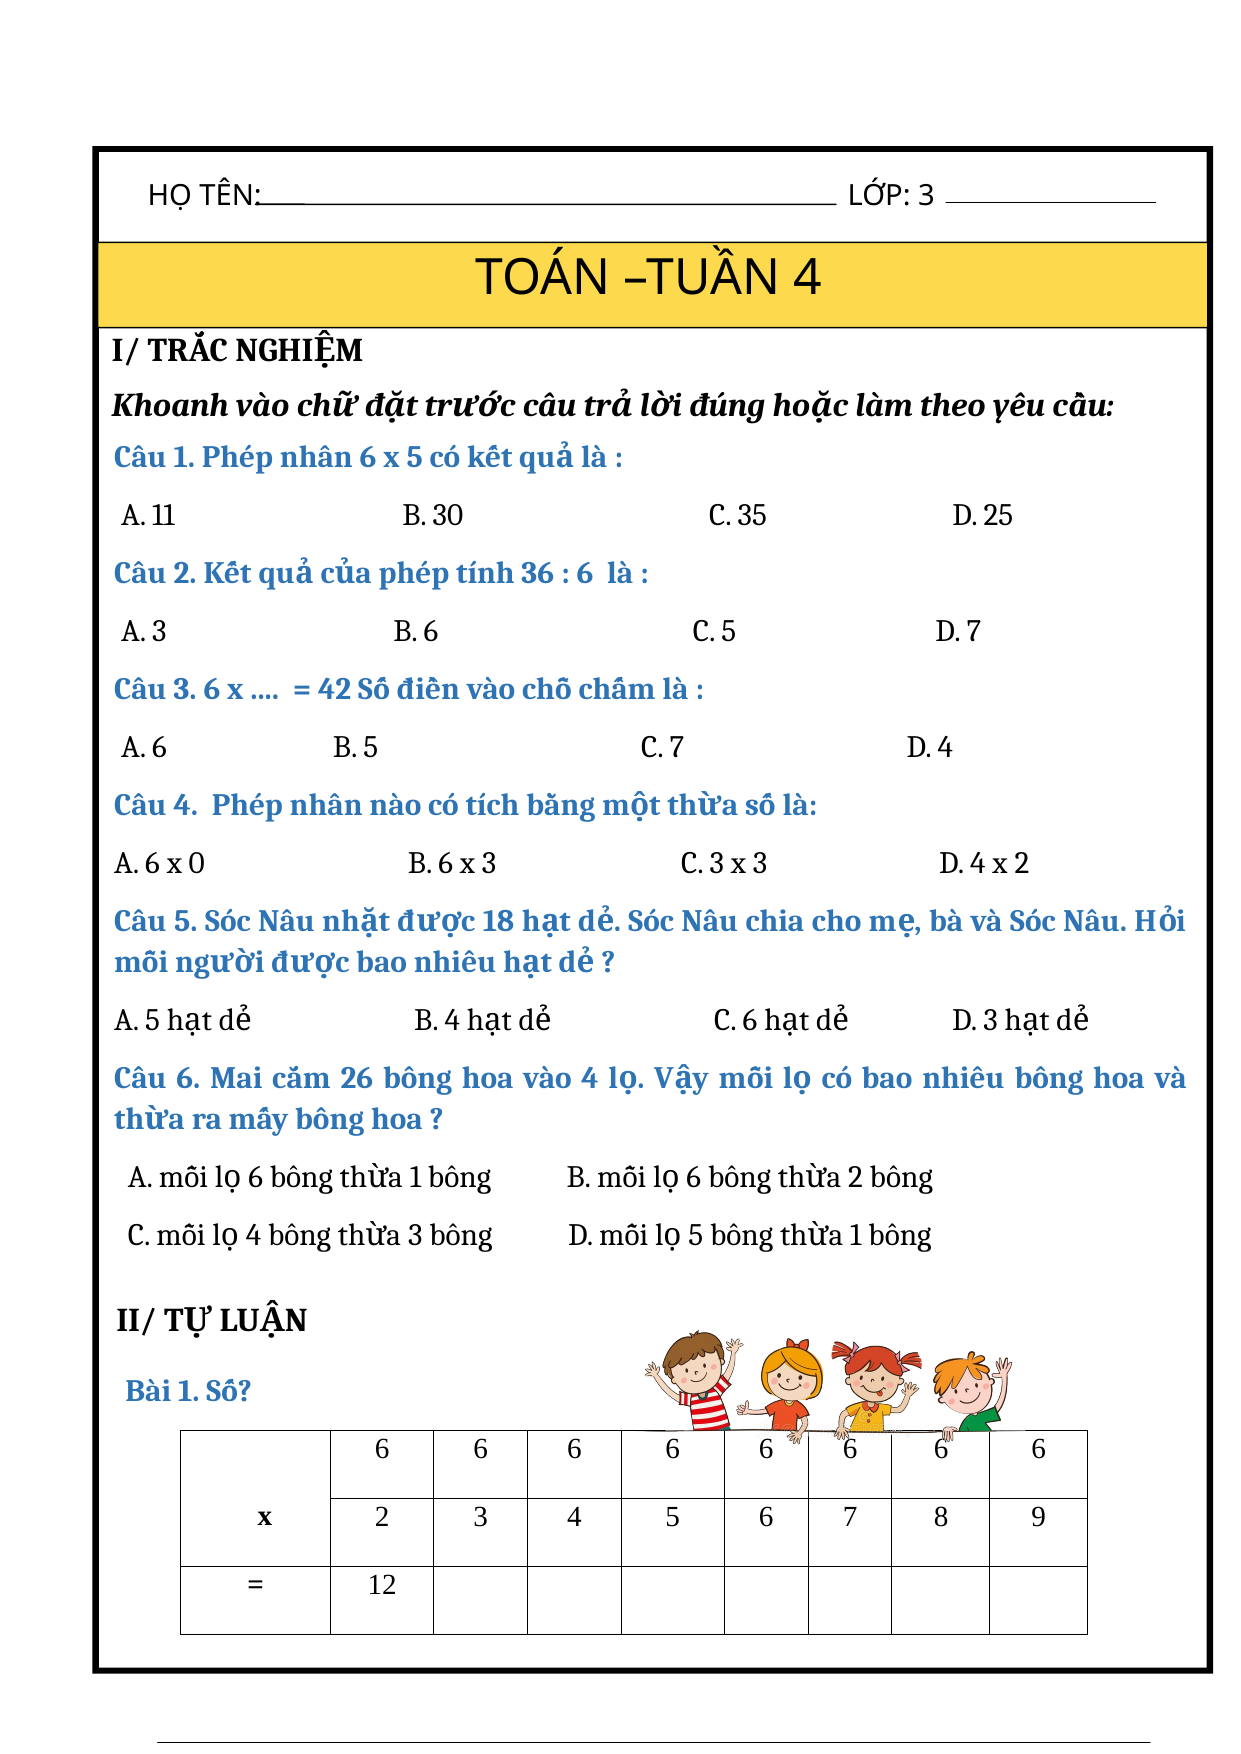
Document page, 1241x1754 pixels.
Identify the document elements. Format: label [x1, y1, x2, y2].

picture [629, 1323, 1029, 1445]
